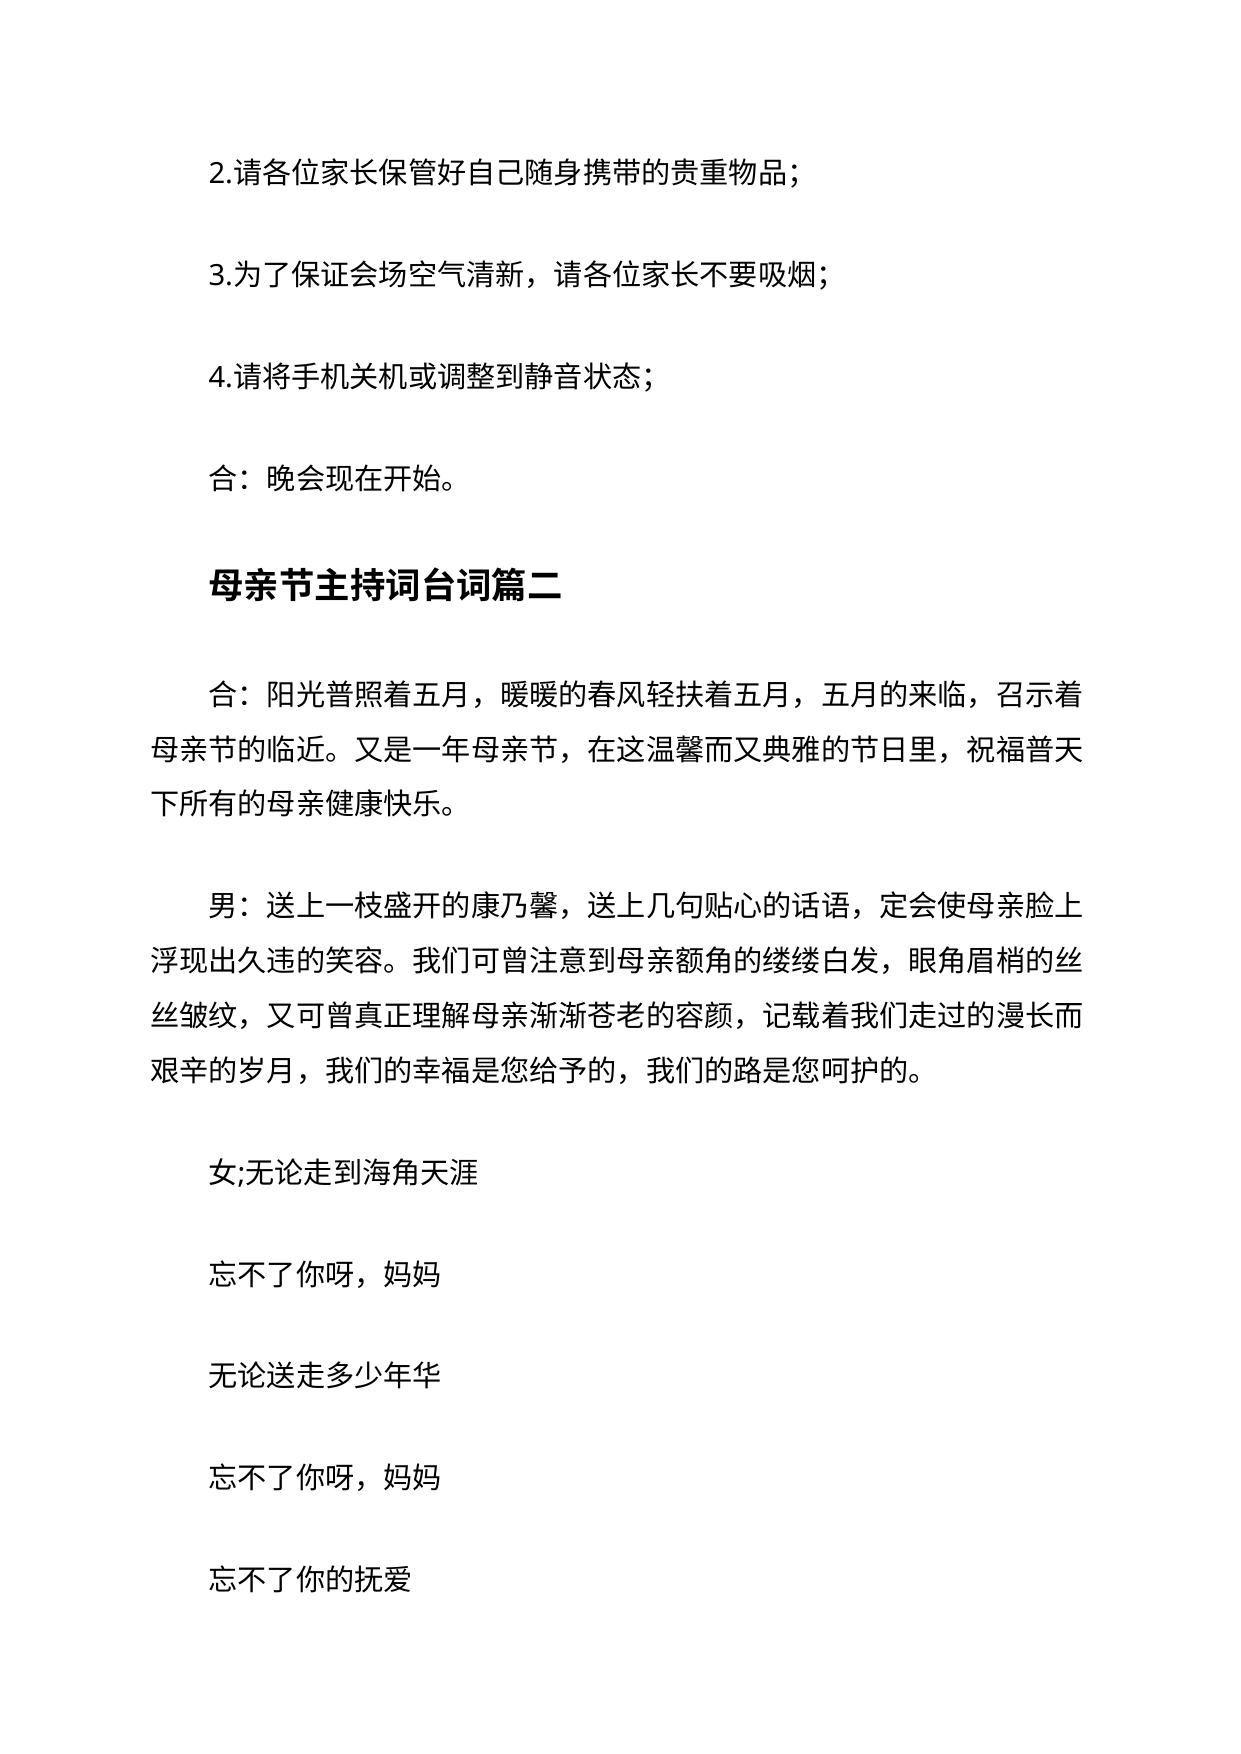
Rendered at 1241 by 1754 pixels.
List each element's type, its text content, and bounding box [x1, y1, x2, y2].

text 2.请各位家长保管好自己随身携带的贵重物品； [150, 150, 1090, 192]
text 男：送上一枝盛开的康乃馨，送上几句贴心的话语，定会使母亲脸上浮现出久违的笑容。我们可曾注意到母亲额角的缕缕白发，眼角眉梢的丝丝皱纹，又可曾真正理解母亲渐渐苍老的容颜，记载着我们走过的漫长而艰辛的岁月，我们的幸福是您给予的，我们的路是您呵护的。 [150, 883, 1090, 1090]
text 3.为了保证会场空气清新，请各位家长不要吸烟； [150, 252, 1090, 294]
text 无论送走多少年华 [150, 1353, 1090, 1395]
text 女;无论走到海角天涯 [150, 1149, 1090, 1192]
text 4.请将手机关机或调整到静音状态； [150, 354, 1090, 396]
text 母亲节主持词台词篇二 [150, 558, 1090, 609]
text 忘不了你呀，妈妈 [150, 1455, 1090, 1497]
text 合：晚会现在开始。 [150, 456, 1090, 498]
text 合：阳光普照着五月，暖暖的春风轻扶着五月，五月的来临，召示着母亲节的临近。又是一年母亲节，在这温馨而又典雅的节日里，祝福普天下所有的母亲健康快乐。 [150, 671, 1090, 823]
text 忘不了你的抚爱 [150, 1556, 1090, 1599]
text 忘不了你呀，妈妈 [150, 1251, 1090, 1293]
